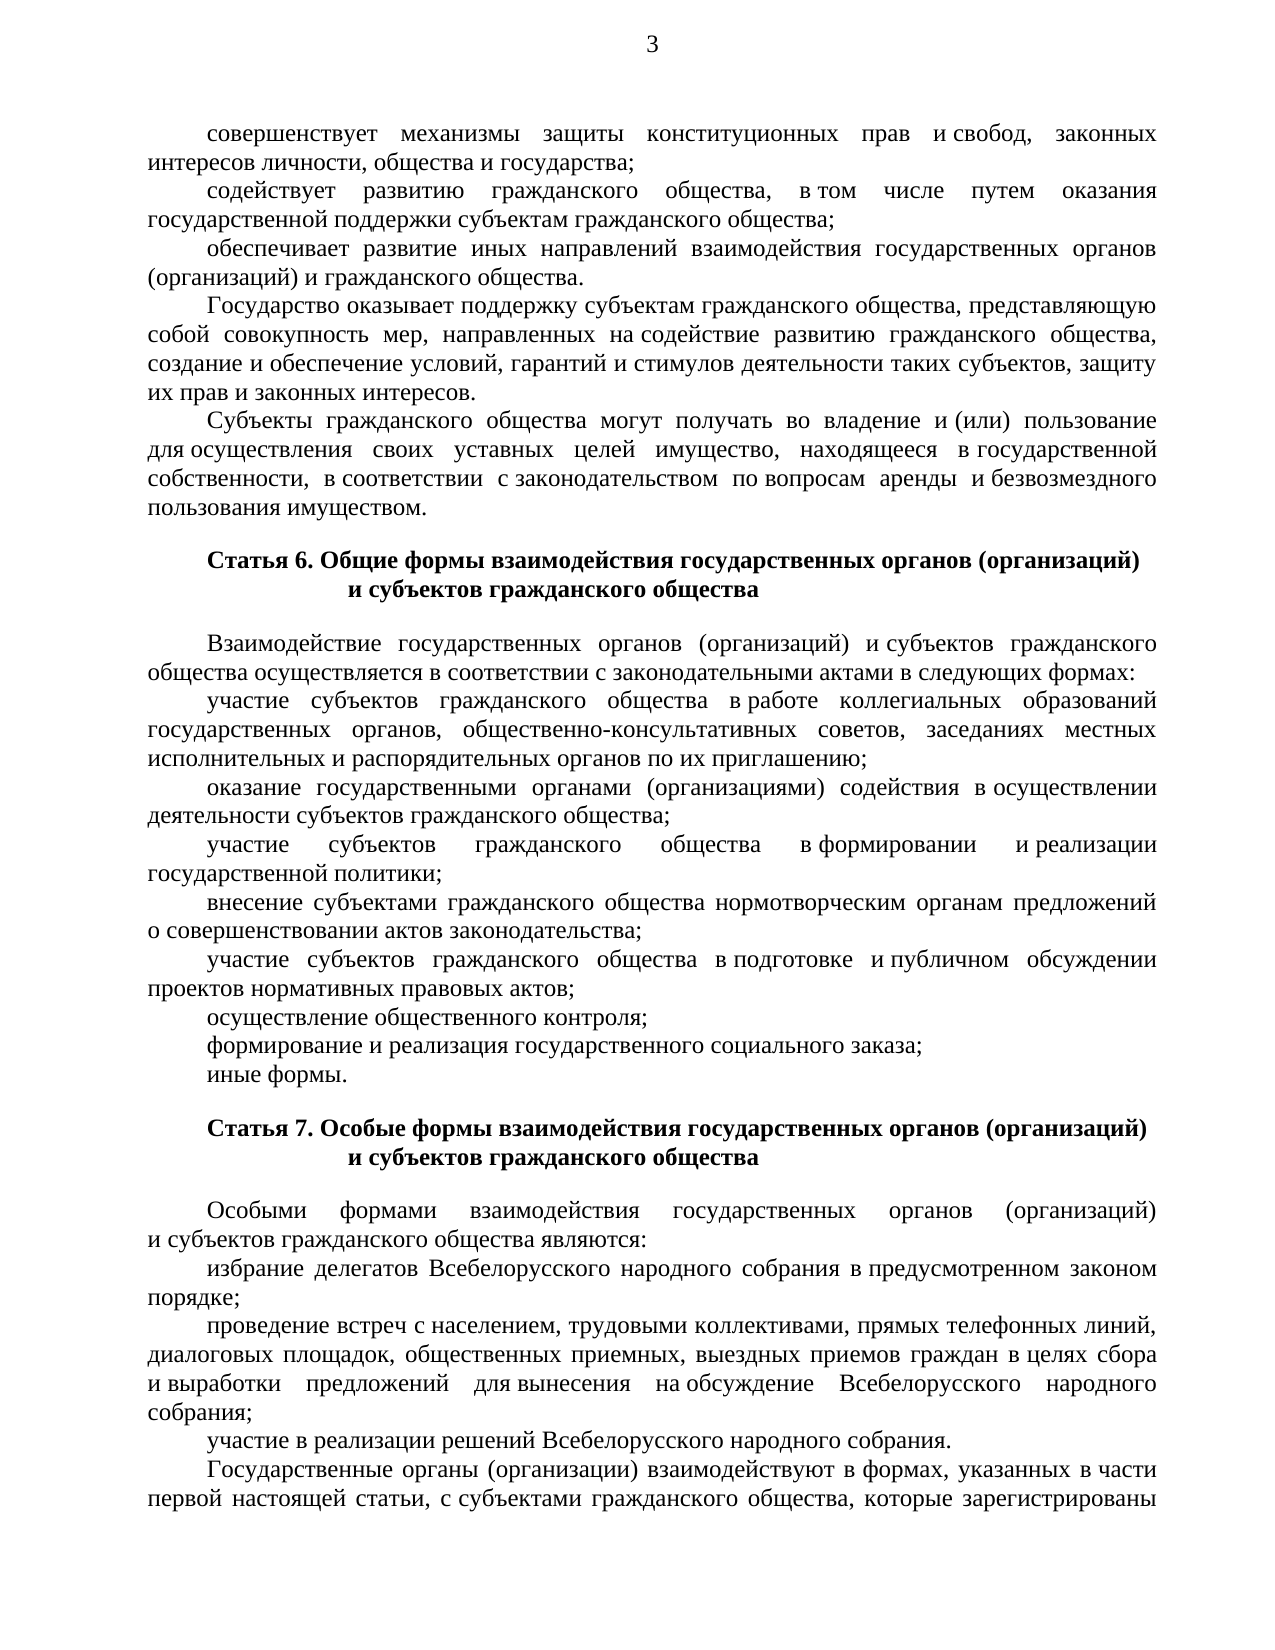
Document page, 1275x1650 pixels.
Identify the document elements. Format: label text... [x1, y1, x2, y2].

text Особыми формами взаимодействия государственных органов (организаций) и субъектов гражданского общества являются: [147, 1196, 1157, 1253]
text внесение субъектами гражданского общества нормотворческим органам предложений о совершенствовании актов законодательства; [147, 887, 1157, 944]
text Взаимодействие государственных органов (организаций) и субъектов гражданского общества осуществляется в соответствии с законодательными актами в следующих формах: [147, 628, 1157, 686]
text участие субъектов гражданского общества в формировании и реализации государственной политики; [147, 829, 1157, 887]
text оказание государственными органами (организациями) содействия в осуществлении деятельности субъектов гражданского общества; [147, 772, 1157, 829]
text иные формы. [147, 1059, 1157, 1088]
text Субъекты гражданского общества могут получать во владение и (или) пользование для осуществления своих уставных целей имущество, находящееся в государственной собственности, в соответствии с законодательством по вопросам аренды и безвозмездного пользования имуществом. [147, 406, 1157, 521]
text обеспечивает развитие иных направлений взаимодействия государственных органов (организаций) и гражданского общества. [147, 233, 1157, 291]
text осуществление общественного контроля; [147, 1002, 1157, 1031]
text участие субъектов гражданского общества в работе коллегиальных образований государственных органов, общественно-консультативных советов, заседаниях местных исполнительных и распорядительных органов по их приглашению; [147, 686, 1157, 772]
text формирование и реализация государственного социального заказа; [147, 1031, 1157, 1059]
text Государство оказывает поддержку субъектам гражданского общества, представляющую собой совокупность мер, направленных на содействие развитию гражданского общества, создание и обеспечение условий, гарантий и стимулов деятельности таких субъектов, защиту их прав и законных интересов. [147, 291, 1157, 406]
text Статья 7. Особые формы взаимодействия государственных органов (организаций) и субъектов гражданского общества [207, 1113, 1157, 1171]
text избрание делегатов Всебелорусского народного собрания в предусмотренном законом порядке; [147, 1253, 1157, 1311]
text участие субъектов гражданского общества в подготовке и публичном обсуждении проектов нормативных правовых актов; [147, 944, 1157, 1002]
text участие в реализации решений Всебелорусского народного собрания. [147, 1426, 1157, 1454]
text проведение встреч с населением, трудовыми коллективами, прямых телефонных линий, диалоговых площадок, общественных приемных, выездных приемов граждан в целях сбора и выработки предложений для вынесения на обсуждение Всебелорусского народного собрания; [147, 1311, 1157, 1426]
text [147, 1454, 1157, 1512]
text содействует развитию гражданского общества, в том числе путем оказания государственной поддержки субъектам гражданского общества; [147, 176, 1157, 233]
text совершенствует механизмы защиты конституционных прав и свобод, законных интересов личности, общества и государства; [147, 118, 1157, 176]
text Статья 6. Общие формы взаимодействия государственных органов (организаций) и субъектов гражданского общества [207, 546, 1157, 603]
